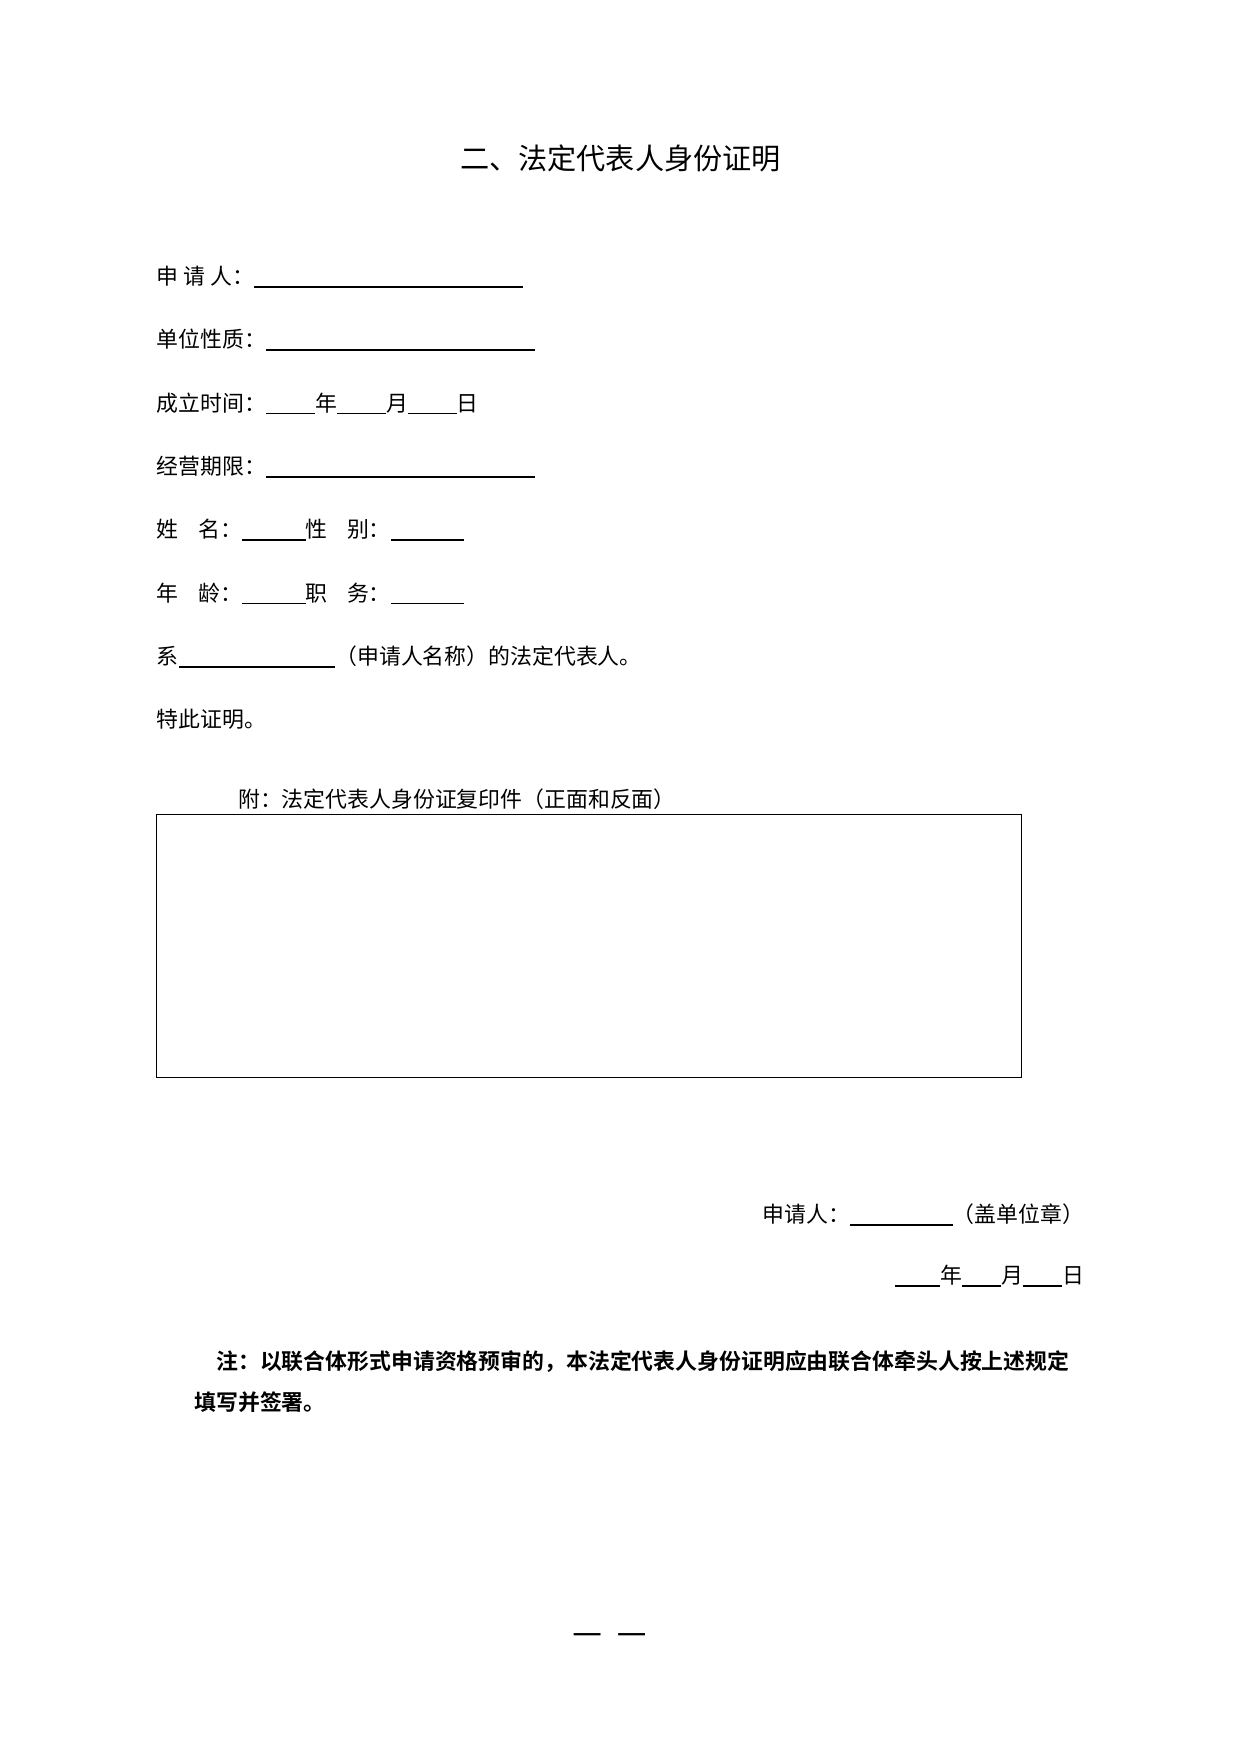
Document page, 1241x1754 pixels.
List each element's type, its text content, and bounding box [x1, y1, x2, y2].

text 申请人： （盖单位章） [157, 1197, 1084, 1228]
text 年 龄： 职 务： [157, 576, 1084, 607]
text 单位性质： [157, 322, 1084, 354]
text 附：法定代表人身份证复印件（正面和反面） [194, 766, 1084, 813]
text 系 （申请人名称）的法定代表人。 [157, 639, 1084, 671]
text 经营期限： [157, 449, 1084, 481]
text 年 月 日 [157, 1258, 1084, 1290]
table_header [157, 815, 1021, 1077]
text 姓 名： 性 别： [157, 512, 1084, 544]
text 特此证明。 [157, 702, 1084, 734]
text 二、法定代表人身份证明 [157, 136, 1084, 178]
text 注：以联合体形式申请资格预审的，本法定代表人身份证明应由联合体牵头人按上述规定填写并签署。 [194, 1336, 1084, 1419]
text 申 请 人： [157, 259, 1084, 291]
text 成立时间： 年 月 日 [157, 386, 1084, 417]
